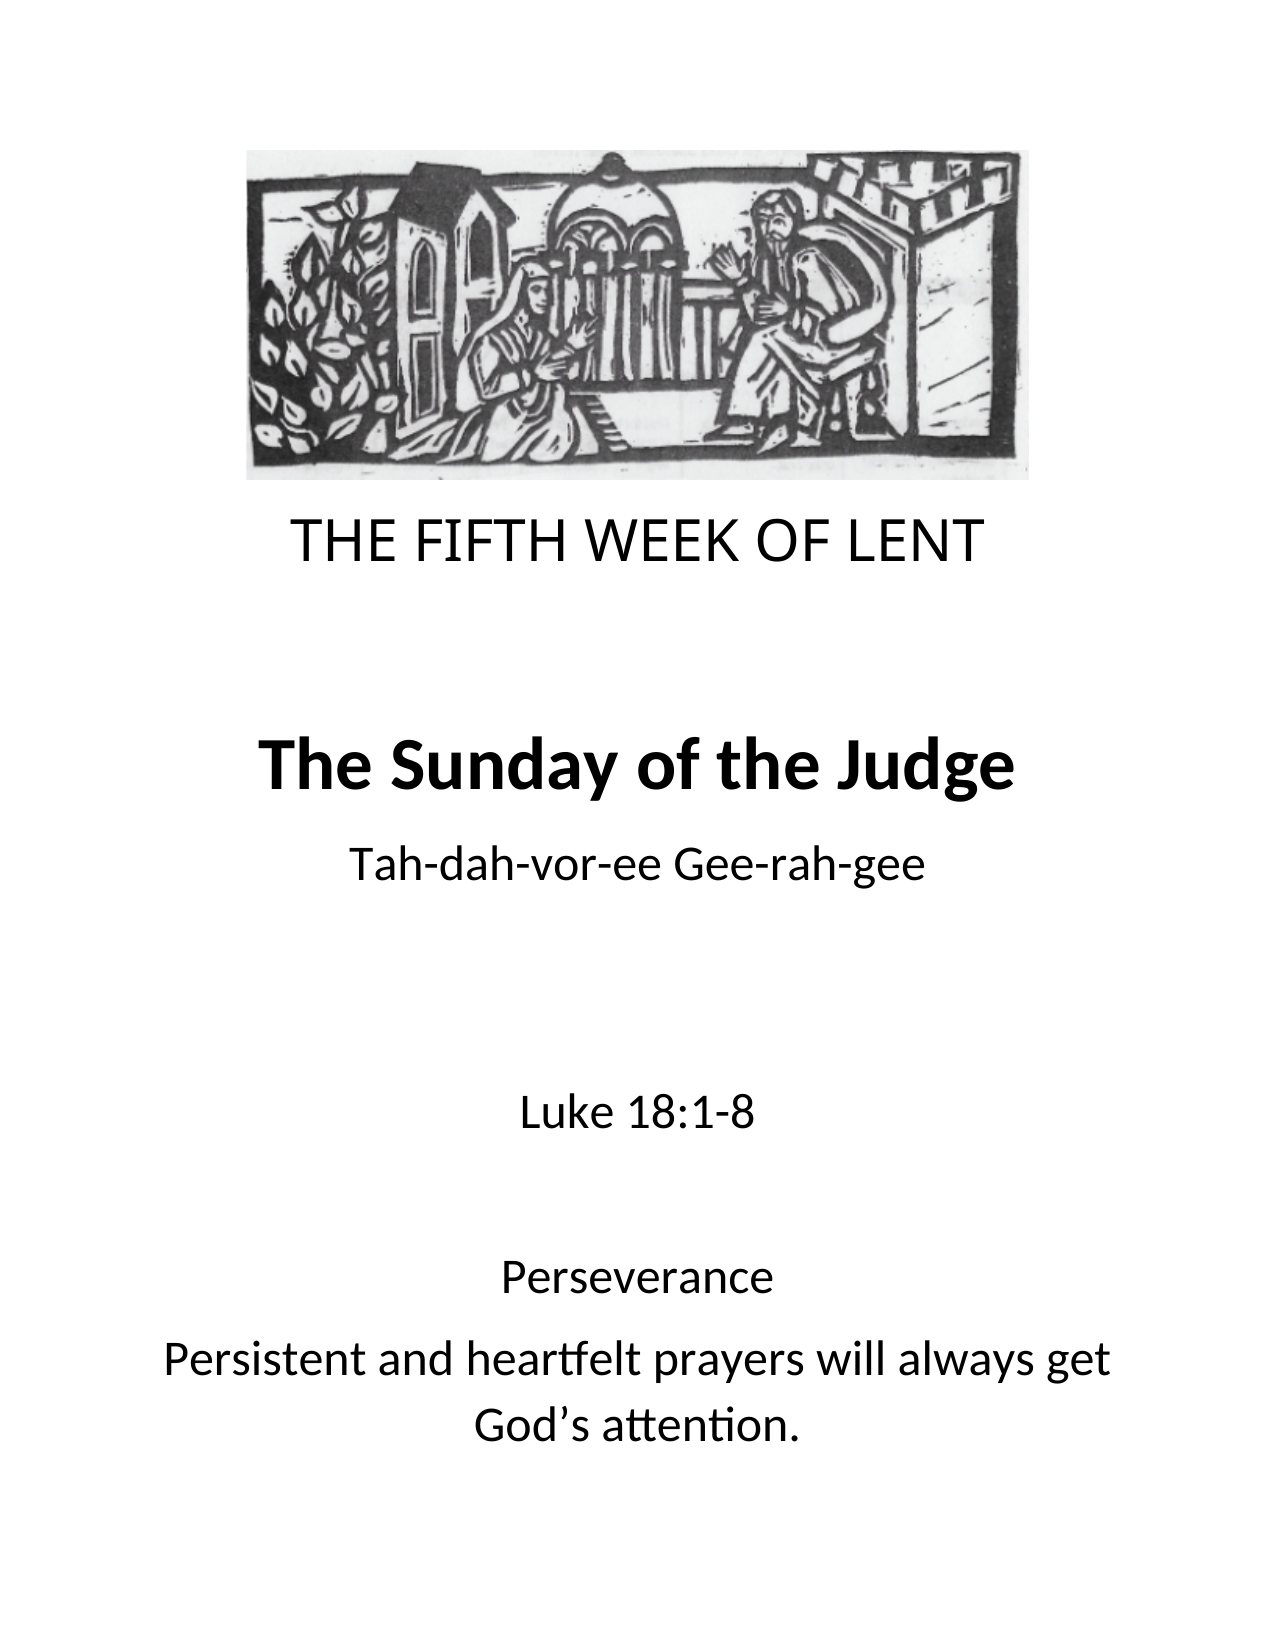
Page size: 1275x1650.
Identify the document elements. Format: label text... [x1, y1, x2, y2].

text Luke 18:1-8 [150, 1079, 1125, 1141]
picture [246, 150, 1029, 480]
text The Sunday of the Judge [150, 717, 1125, 808]
text THE FIFTH WEEK OF LENT [150, 498, 1125, 578]
text Perseverance [150, 1244, 1125, 1306]
text Persistent and heartfelt prayers will always get God’s attention. [150, 1327, 1125, 1454]
text Tah-dah-vor-ee Gee-rah-gee [150, 832, 1125, 893]
